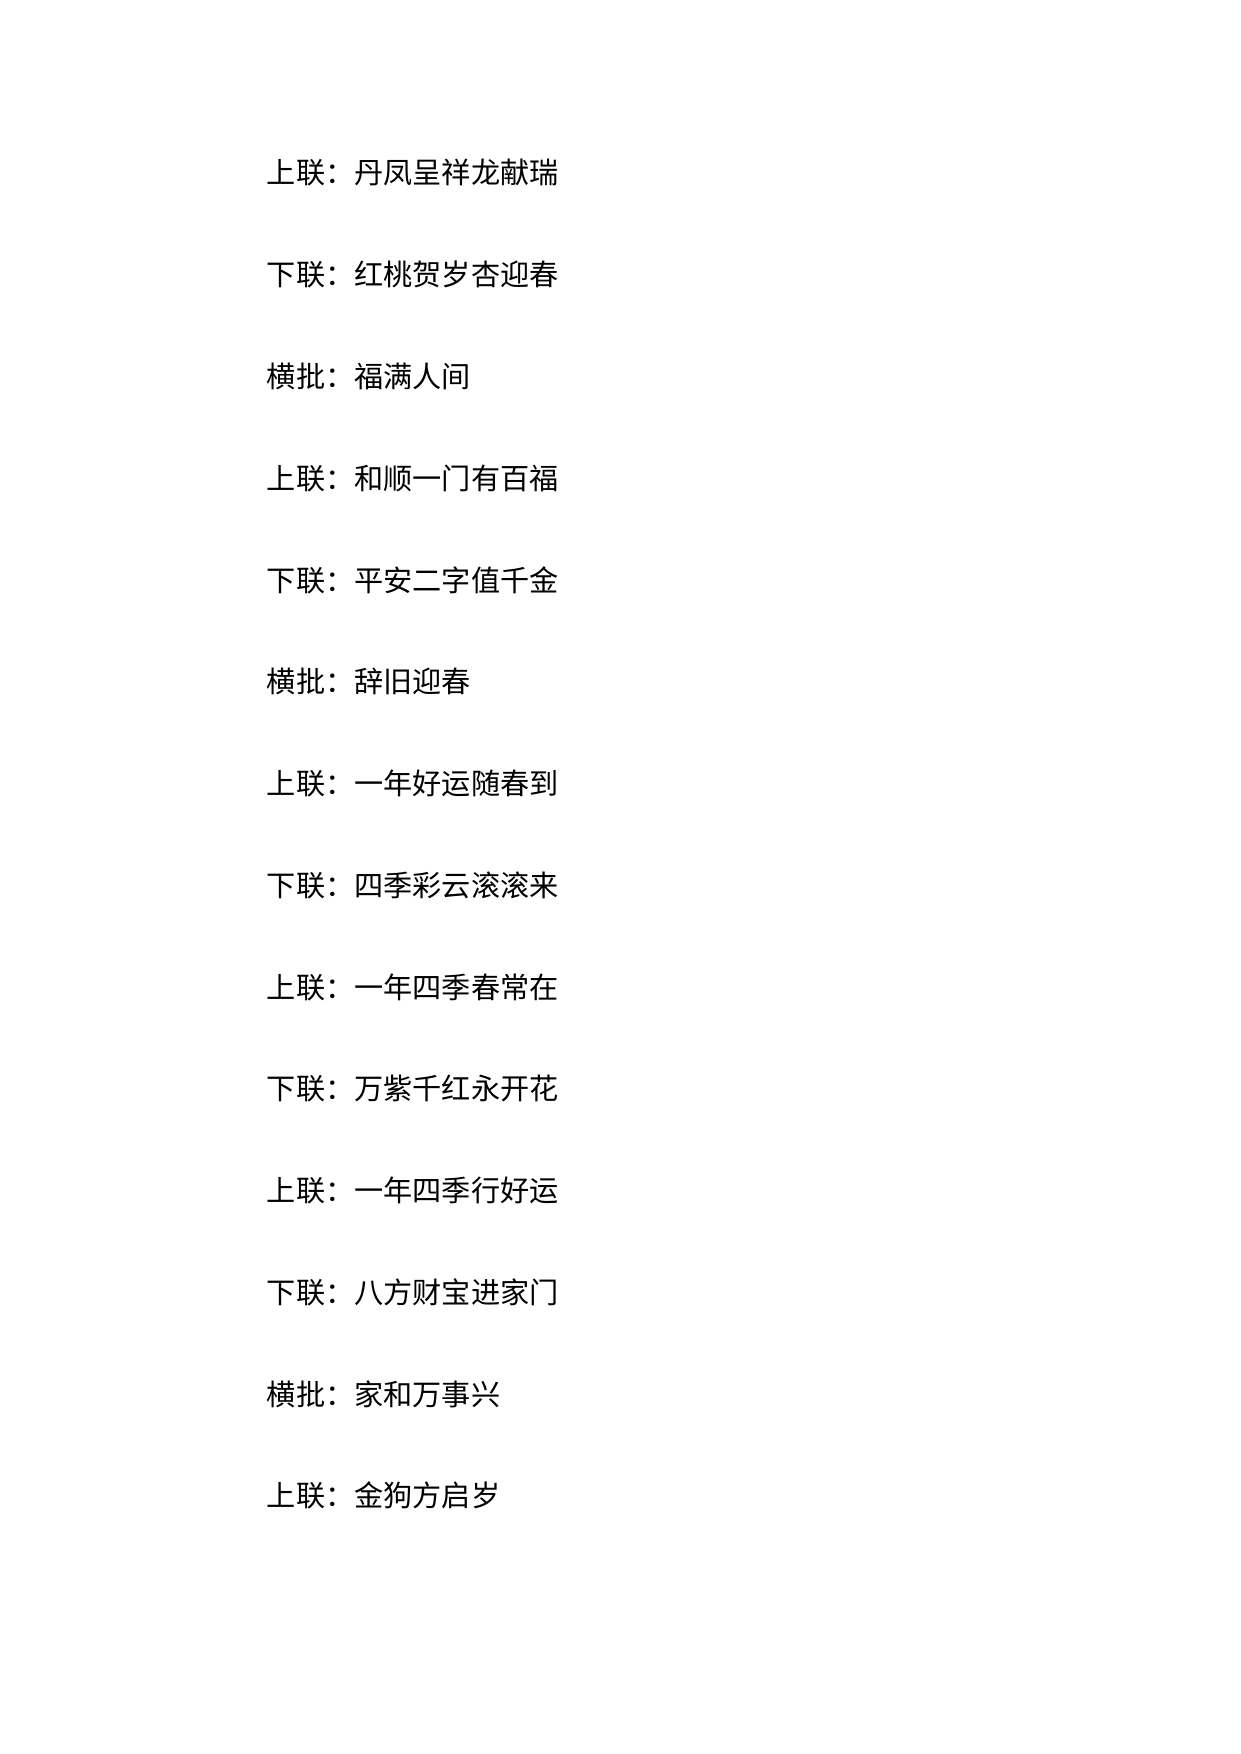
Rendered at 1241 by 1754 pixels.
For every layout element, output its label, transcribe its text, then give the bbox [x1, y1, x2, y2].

text 上联：一年四季行好运 [150, 1168, 1090, 1210]
text 上联：一年四季春常在 [150, 964, 1090, 1006]
text 上联：和顺一门有百福 [150, 455, 1090, 498]
text 下联：平安二字值千金 [150, 557, 1090, 599]
text 下联：万紫千红永开花 [150, 1066, 1090, 1108]
text 上联：金狗方启岁 [150, 1473, 1090, 1515]
text 下联：四季彩云滚滚来 [150, 862, 1090, 905]
text 下联：八方财宝进家门 [150, 1269, 1090, 1312]
text 横批：家和万事兴 [150, 1371, 1090, 1413]
text 下联：红桃贺岁杏迎春 [150, 252, 1090, 294]
text 横批：辞旧迎春 [150, 659, 1090, 701]
text 上联：一年好运随春到 [150, 761, 1090, 803]
text 横批：福满人间 [150, 353, 1090, 396]
text 上联：丹凤呈祥龙献瑞 [150, 150, 1090, 192]
